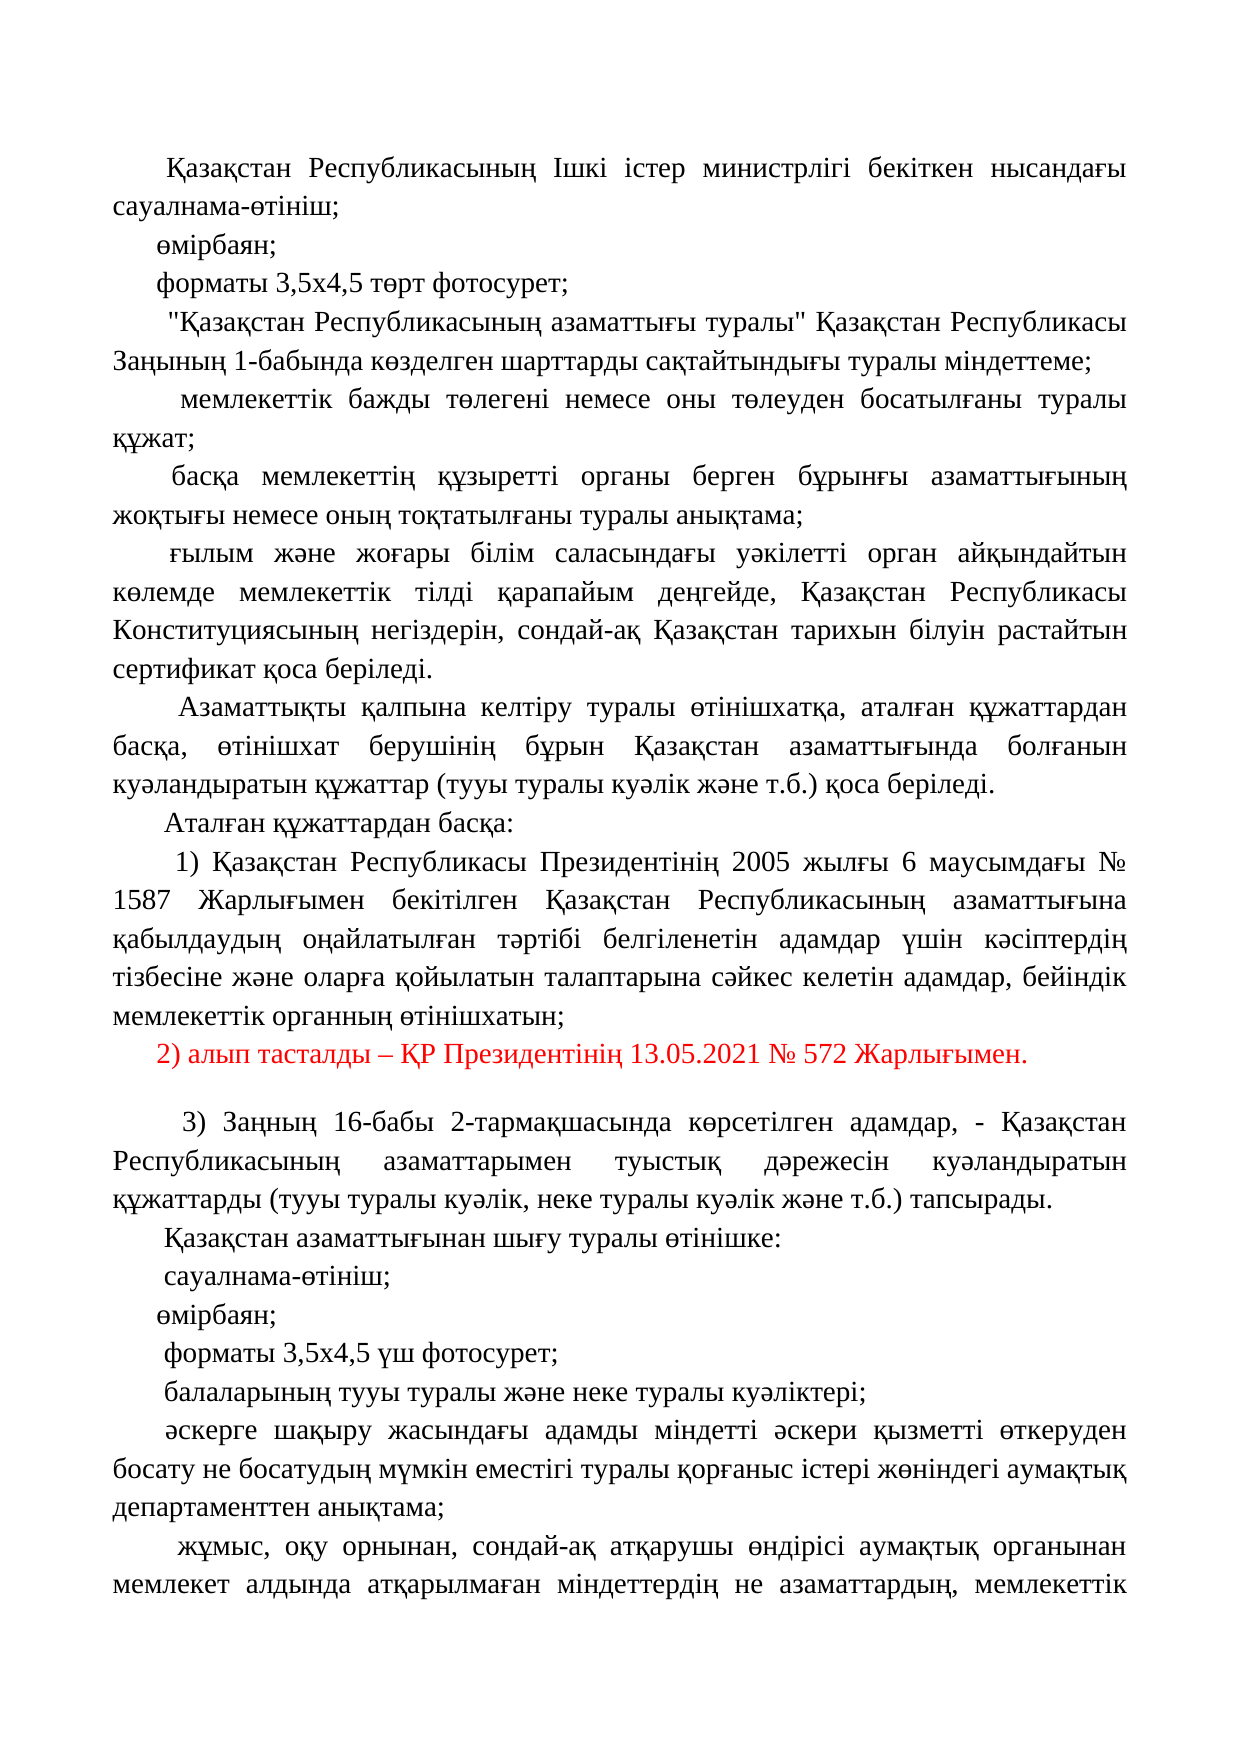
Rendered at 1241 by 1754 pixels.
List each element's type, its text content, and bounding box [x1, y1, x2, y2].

text өмірбаян; [112, 1297, 1128, 1330]
text сауалнама-өтініш; [112, 1258, 1128, 1292]
text әскерге шақыру жасындағы адамды міндетті әскери қызметті өткеруден босату не босатудың мүмкін еместігі туралы қорғаныс істері жөніндегі аумақтық департаменттен анықтама; [112, 1412, 1128, 1523]
text балаларының тууы туралы және неке туралы куәліктері; [112, 1374, 1128, 1407]
text ғылым және жоғары білім саласындағы уәкілетті орган айқындайтын көлемде мемлекеттік тілді қарапайым деңгейде, Қазақстан Республикасы Конституциясының негіздерін, сондай-ақ Қазақстан тарихын білуін растайтын сертификат қоса беріледі. [112, 535, 1128, 684]
text 1) Қазақстан Республикасы Президентінің 2005 жылғы 6 маусымдағы № 1587 Жарлығымен бекітілген Қазақстан Республикасының азаматтығына қабылдаудың оңайлатылған тәртібі белгіленетін адамдар үшін кәсіптердің тізбесіне және оларға қойылатын талаптарына сәйкес келетін адамдар, бейіндік мемлекеттік органның өтінішхатын; [112, 844, 1128, 1031]
text "Қазақстан Республикасының азаматтығы туралы" Қазақстан Республикасы Заңының 1-бабында көзделген шарттарды сақтайтындығы туралы міндеттеме; [112, 304, 1128, 376]
text 2) алып тасталды – ҚР Президентінің 13.05.2021 № 572 Жарлығымен. [112, 1036, 1128, 1100]
text Қазақстан азаматтығынан шығу туралы өтінішке: [112, 1220, 1128, 1253]
text мемлекеттік бажды төлегені немесе оны төлеуден босатылғаны туралы құжат; [112, 381, 1128, 453]
text өмірбаян; [112, 227, 1128, 261]
text Аталған құжаттардан басқа: [112, 805, 1128, 839]
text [112, 1528, 1128, 1600]
text 3) Заңның 16-бабы 2-тармақшасында көрсетілген адамдар, - Қазақстан Республикасының азаматтарымен туыстық дәрежесін куәландыратын құжаттарды (тууы туралы куәлік, неке туралы куәлік және т.б.) тапсырады. [112, 1104, 1128, 1215]
text Қазақстан Республикасының Ішкі істер министрлігі бекіткен нысандағы сауалнама-өтініш; [112, 150, 1128, 222]
text форматы 3,5x4,5 төрт фотосурет; [112, 266, 1128, 299]
text Азаматтықты қалпына келтіру туралы өтінішхатқа, аталған құжаттардан басқа, өтінішхат берушінің бұрын Қазақстан азаматтығында болғанын куәландыратын құжаттар (тууы туралы куәлік және т.б.) қоса беріледі. [112, 689, 1128, 800]
text форматы 3,5x4,5 үш фотосурет; [112, 1335, 1128, 1369]
text басқа мемлекеттің құзыретті органы берген бұрынғы азаматтығының жоқтығы немесе оның тоқтатылғаны туралы анықтама; [112, 458, 1128, 530]
